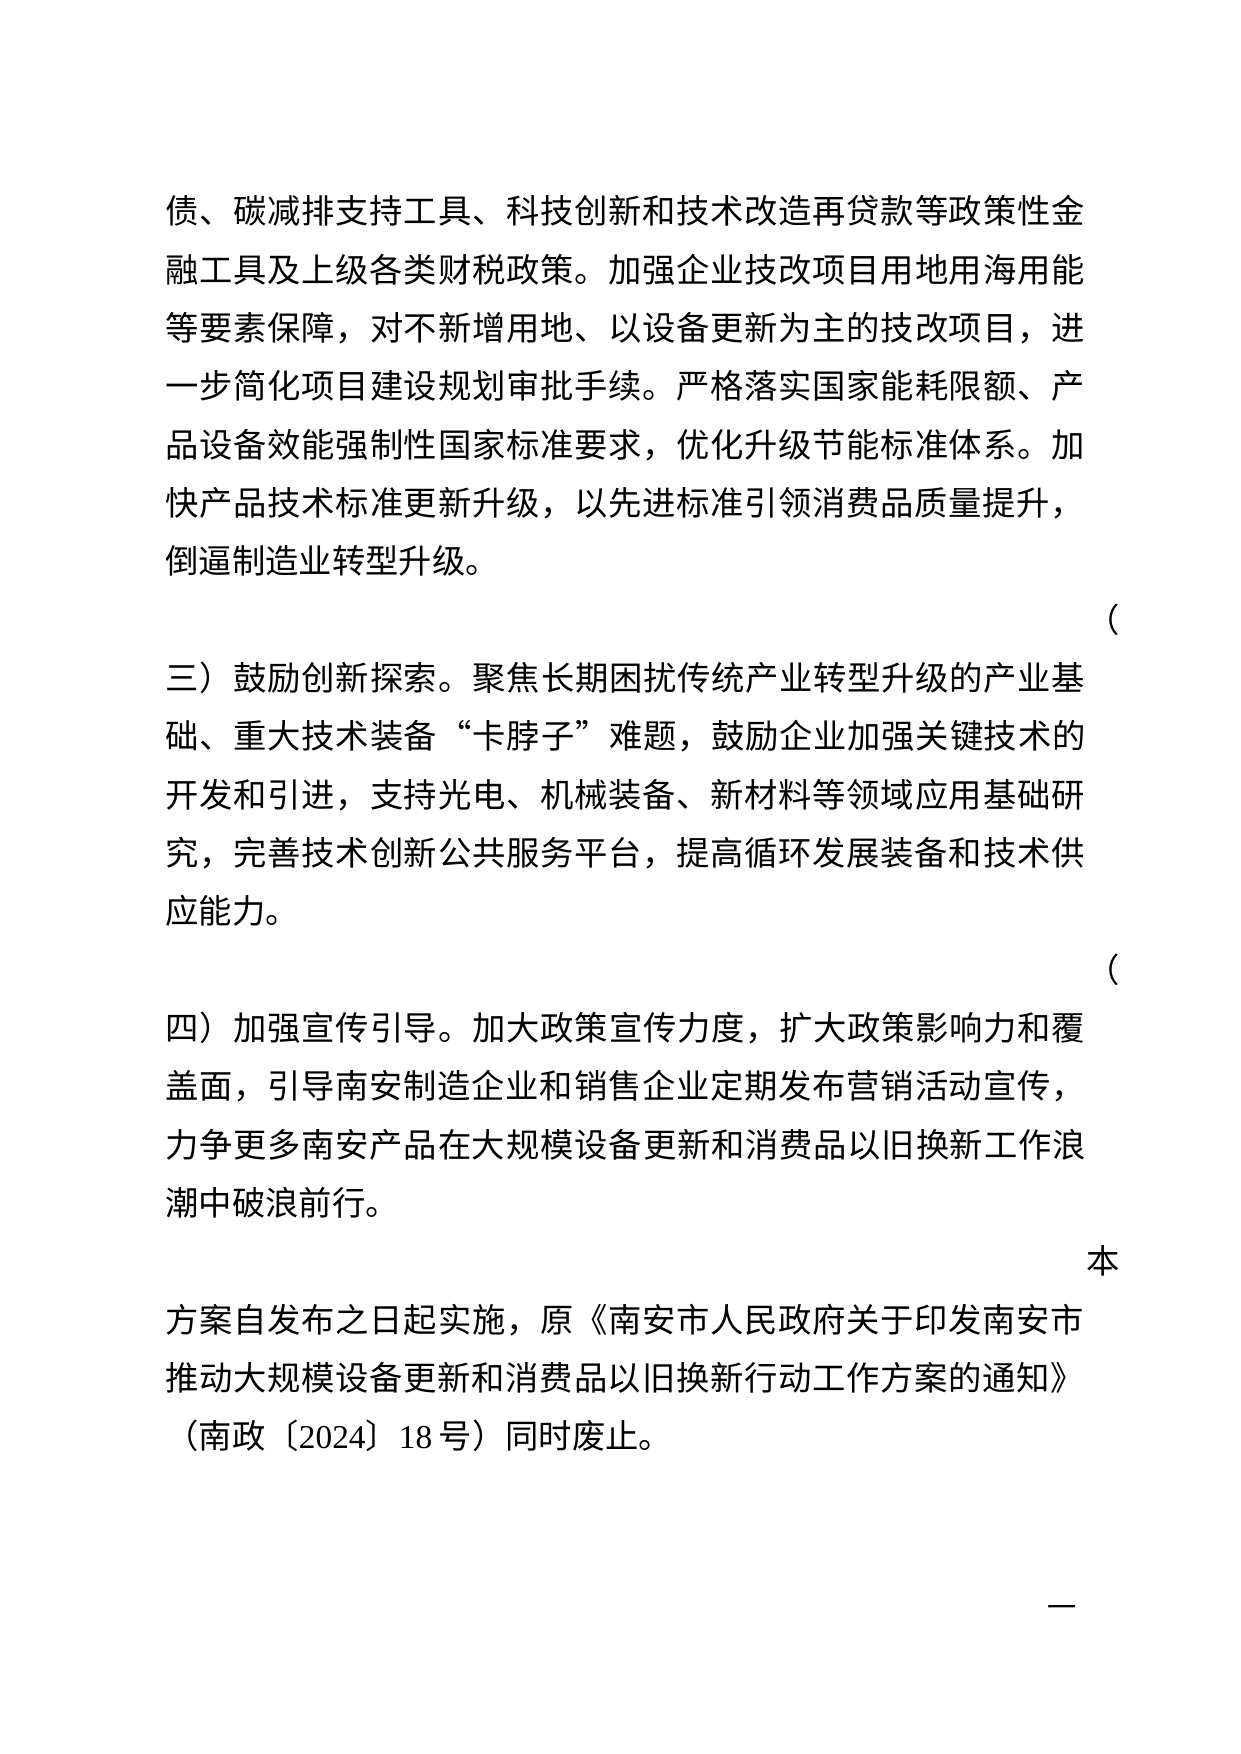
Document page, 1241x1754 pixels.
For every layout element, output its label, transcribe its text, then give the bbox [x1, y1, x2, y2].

text （三）鼓励创新探索。聚焦长期困扰传统产业转型升级的产业基础、重大技术装备“卡脖子”难题，鼓励企业加强关键技术的开发和引进，支持光电、机械装备、新材料等领域应用基础研究，完善技术创新公共服务平台，提高循环发展装备和技术供应能力。 [165, 586, 1087, 936]
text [165, 177, 1087, 586]
text （四）加强宣传引导。加大政策宣传力度，扩大政策影响力和覆盖面，引导南安制造企业和销售企业定期发布营销活动宣传，力争更多南安产品在大规模设备更新和消费品以旧换新工作浪潮中破浪前行。 [165, 936, 1087, 1227]
text 本方案自发布之日起实施，原《南安市人民政府关于印发南安市推动大规模设备更新和消费品以旧换新行动工作方案的通知》（南政〔2024〕18号）同时废止。 [165, 1227, 1087, 1461]
